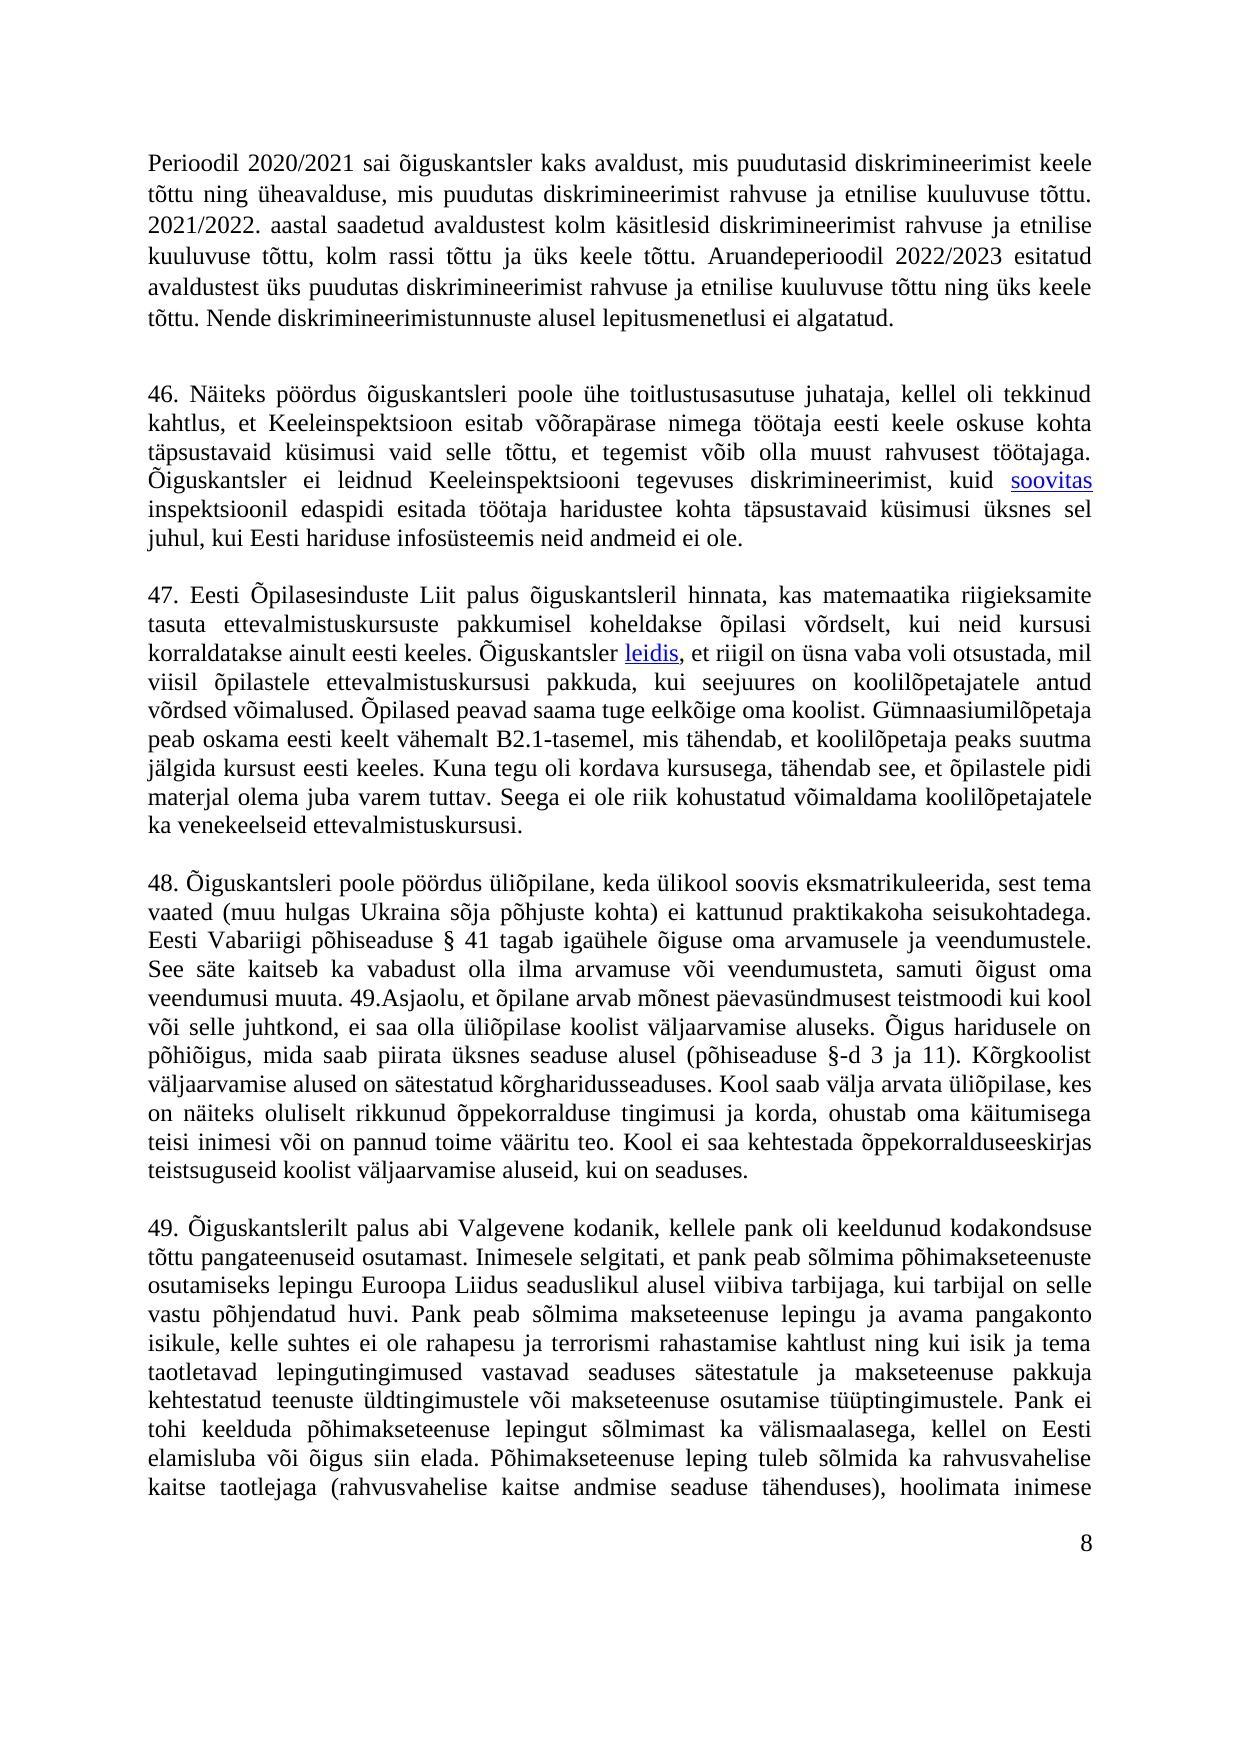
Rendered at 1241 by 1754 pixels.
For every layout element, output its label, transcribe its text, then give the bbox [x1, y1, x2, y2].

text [148, 148, 1093, 332]
text 46. Näiteks pöördus õiguskantsleri poole ühe toitlustusasutuse juhataja, kellel oli tekkinud kahtlus, et Keeleinspektsioon esitab võõrapärase nimega töötaja eesti keele oskuse kohta täpsustavaid küsimusi vaid selle tõttu, et tegemist võib olla muust rahvusest töötajaga. Õiguskantsler ei leidnud Keeleinspektsiooni tegevuses diskrimineerimist, kuid soovitas inspektsioonil edaspidi esitada töötaja haridustee kohta täpsustavaid küsimusi üksnes sel juhul, kui Eesti hariduse infosüsteemis neid andmeid ei ole. [148, 379, 1093, 552]
text 47. Eesti Õpilasesinduste Liit palus õiguskantsleril hinnata, kas matemaatika riigieksamite tasuta ettevalmistuskursuste pakkumisel koheldakse õpilasi võrdselt, kui neid kursusi korraldatakse ainult eesti keeles. Õiguskantsler leidis, et riigil on üsna vaba voli otsustada, mil viisil õpilastele ettevalmistuskursusi pakkuda, kui seejuures on koolilõpetajatele antud võrdsed võimalused. Õpilased peavad saama tuge eelkõige oma koolist. Gümnaasiumilõpetaja peab oskama eesti keelt vähemalt B2.1-tasemel, mis tähendab, et koolilõpetaja peaks suutma jälgida kursust eesti keeles. Kuna tegu oli kordava kursusega, tähendab see, et õpilastele pidi materjal olema juba varem tuttav. Seega ei ole riik kohustatud võimaldama koolilõpetajatele ka venekeelseid ettevalmistuskursusi. [148, 581, 1093, 839]
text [148, 1213, 1093, 1501]
text 48. Õiguskantsleri poole pöördus üliõpilane, keda ülikool soovis eksmatrikuleerida, sest tema vaated (muu hulgas Ukraina sõja põhjuste kohta) ei kattunud praktikakoha seisukohtadega. Eesti Vabariigi põhiseaduse § 41 tagab igaühele õiguse oma arvamusele ja veendumustele. See säte kaitseb ka vabadust olla ilma arvamuse või veendumusteta, samuti õigust oma veendumusi muuta. 49.Asjaolu, et õpilane arvab mõnest päevasündmusest teistmoodi kui kool või selle juhtkond, ei saa olla üliõpilase koolist väljaarvamise aluseks. Õigus haridusele on põhiõigus, mida saab piirata üksnes seaduse alusel (põhiseaduse §-d 3 ja 11). Kõrgkoolist väljaarvamise alused on sätestatud kõrgharidusseaduses. Kool saab välja arvata üliõpilase, kes on näiteks oluliselt rikkunud õppekorralduse tingimusi ja korda, ohustab oma käitumisega teisi inimesi või on pannud toime vääritu teo. Kool ei saa kehtestada õppekorralduseeskirjas teistsuguseid koolist väljaarvamise aluseid, kui on seaduses. [148, 868, 1093, 1184]
